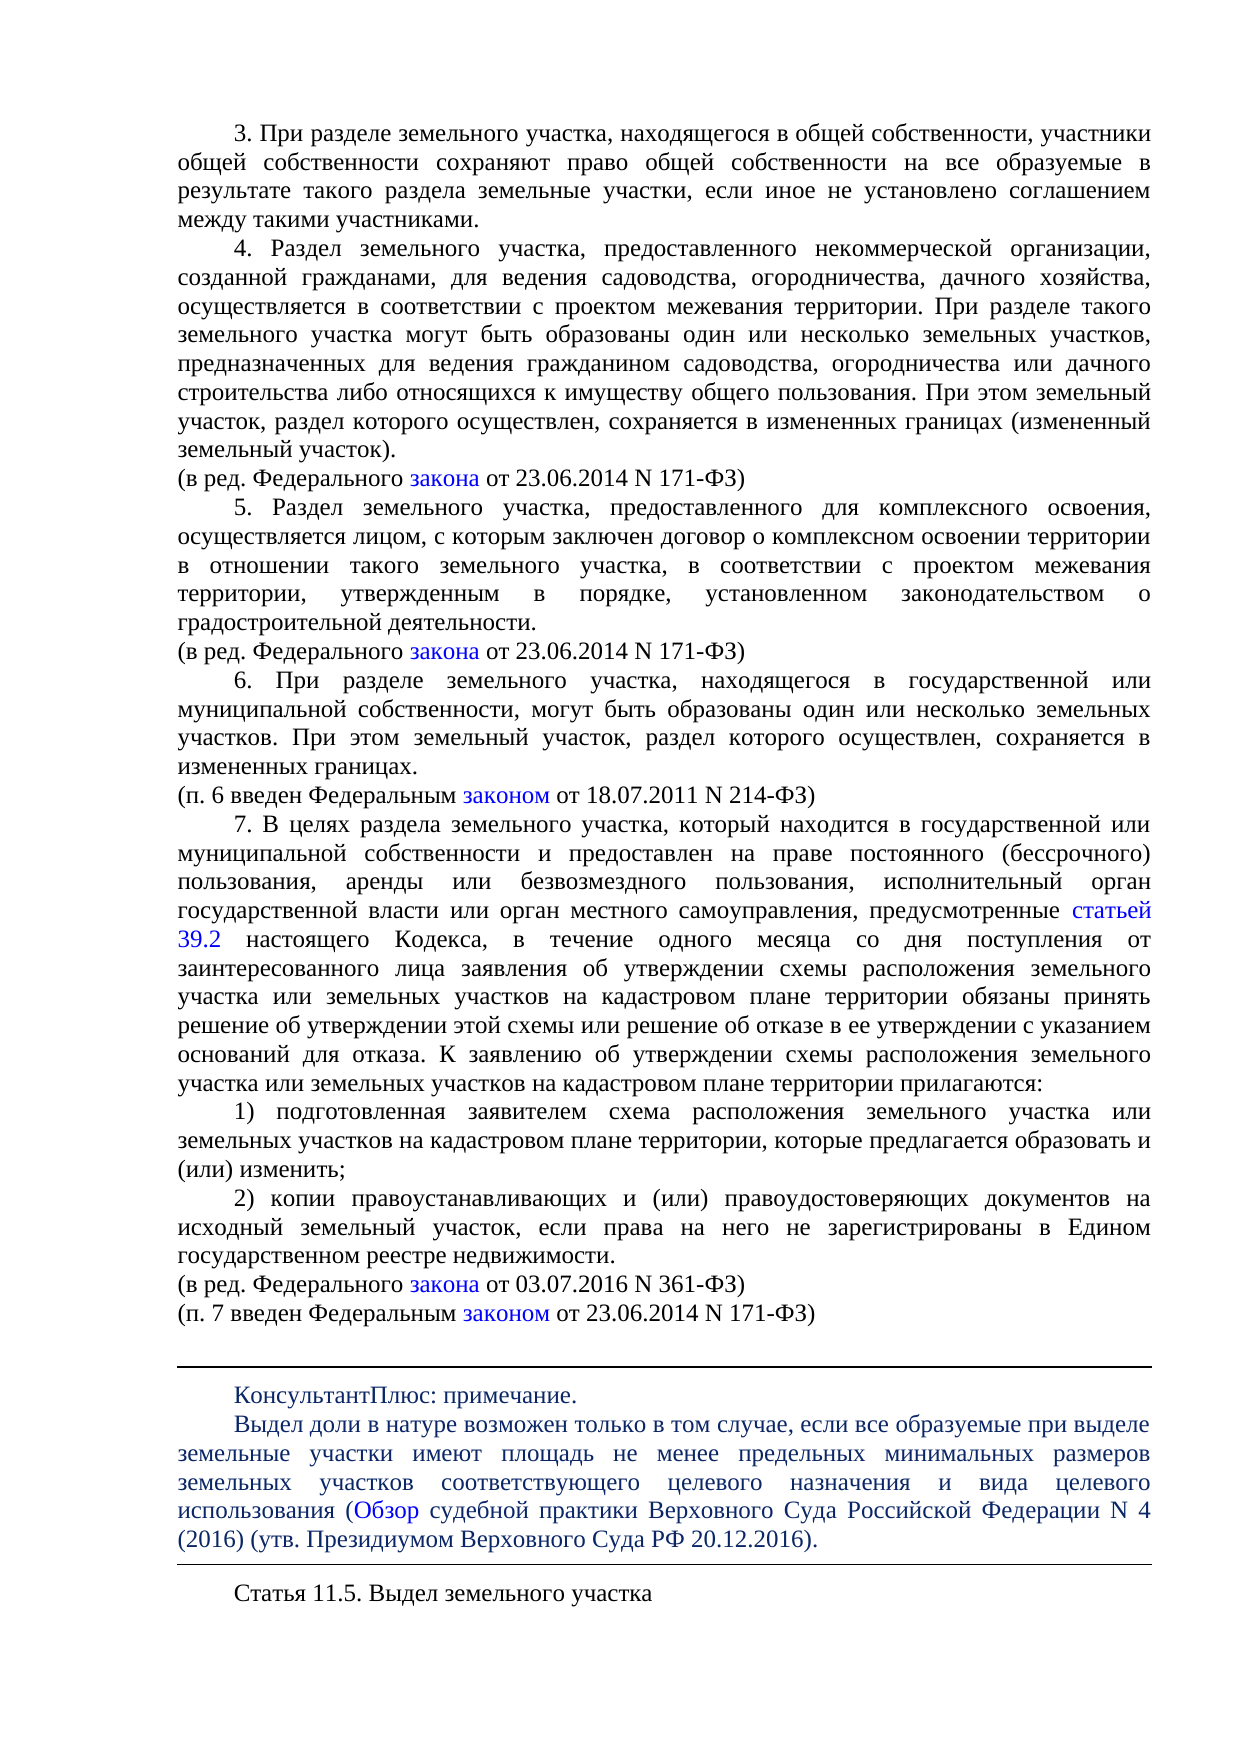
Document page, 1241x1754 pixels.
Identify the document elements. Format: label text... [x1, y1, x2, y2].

text 3. При разделе земельного участка, находящегося в общей собственности, участники общей собственности сохраняют право общей собственности на все образуемые в результате такого раздела земельные участки, если иное не установлено соглашением между такими участниками. [177, 118, 1152, 233]
text (в ред. Федерального закона от 03.07.2016 N 361-ФЗ) [177, 1269, 1152, 1298]
text 4. Раздел земельного участка, предоставленного некоммерческой организации, созданной гражданами, для ведения садоводства, огородничества, дачного хозяйства, осуществляется в соответствии с проектом межевания территории. При разделе такого земельного участка могут быть образованы один или несколько земельных участков, предназначенных для ведения гражданином садоводства, огородничества или дачного строительства либо относящихся к имуществу общего пользования. При этом земельный участок, раздел которого осуществлен, сохраняется в измененных границах (измененный земельный участок). [177, 233, 1152, 463]
text 5. Раздел земельного участка, предоставленного для комплексного освоения, осуществляется лицом, с которым заключен договор о комплексном освоении территории в отношении такого земельного участка, в соответствии с проектом межевания территории, утвержденным в порядке, установленном законодательством о градостроительной деятельности. [177, 492, 1152, 636]
text КонсультантПлюс: примечание. [177, 1380, 1152, 1409]
text 7. В целях раздела земельного участка, который находится в государственной или муниципальной собственности и предоставлен на праве постоянного (бессрочного) пользования, аренды или безвозмездного пользования, исполнительный орган государственной власти или орган местного самоуправления, предусмотренные статьей 39.2 настоящего Кодекса, в течение одного месяца со дня поступления от заинтересованного лица заявления об утверждении схемы расположения земельного участка или земельных участков на кадастровом плане территории обязаны принять решение об утверждении этой схемы или решение об отказе в ее утверждении с указанием оснований для отказа. К заявлению об утверждении схемы расположения земельного участка или земельных участков на кадастровом плане территории прилагаются: [177, 809, 1152, 1096]
text (в ред. Федерального закона от 23.06.2014 N 171-ФЗ) [177, 636, 1152, 665]
text (п. 6 введен Федеральным законом от 18.07.2011 N 214-ФЗ) [177, 780, 1152, 809]
text (п. 7 введен Федеральным законом от 23.06.2014 N 171-ФЗ) [177, 1298, 1152, 1327]
text Статья 11.5. Выдел земельного участка [177, 1578, 1152, 1607]
text Выдел доли в натуре возможен только в том случае, если все образуемые при выделе земельные участки имеют площадь не менее предельных минимальных размеров земельных участков соответствующего целевого назначения и вида целевого использования (Обзор судебной практики Верховного Суда Российской Федерации N 4 (2016) (утв. Президиумом Верховного Суда РФ 20.12.2016). [177, 1409, 1152, 1553]
text 6. При разделе земельного участка, находящегося в государственной или муниципальной собственности, могут быть образованы один или несколько земельных участков. При этом земельный участок, раздел которого осуществлен, сохраняется в измененных границах. [177, 665, 1152, 780]
text (в ред. Федерального закона от 23.06.2014 N 171-ФЗ) [177, 463, 1152, 492]
text 1) подготовленная заявителем схема расположения земельного участка или земельных участков на кадастровом плане территории, которые предлагается образовать и (или) изменить; [177, 1096, 1152, 1183]
text 2) копии правоустанавливающих и (или) правоудостоверяющих документов на исходный земельный участок, если права на него не зарегистрированы в Едином государственном реестре недвижимости. [177, 1183, 1152, 1269]
